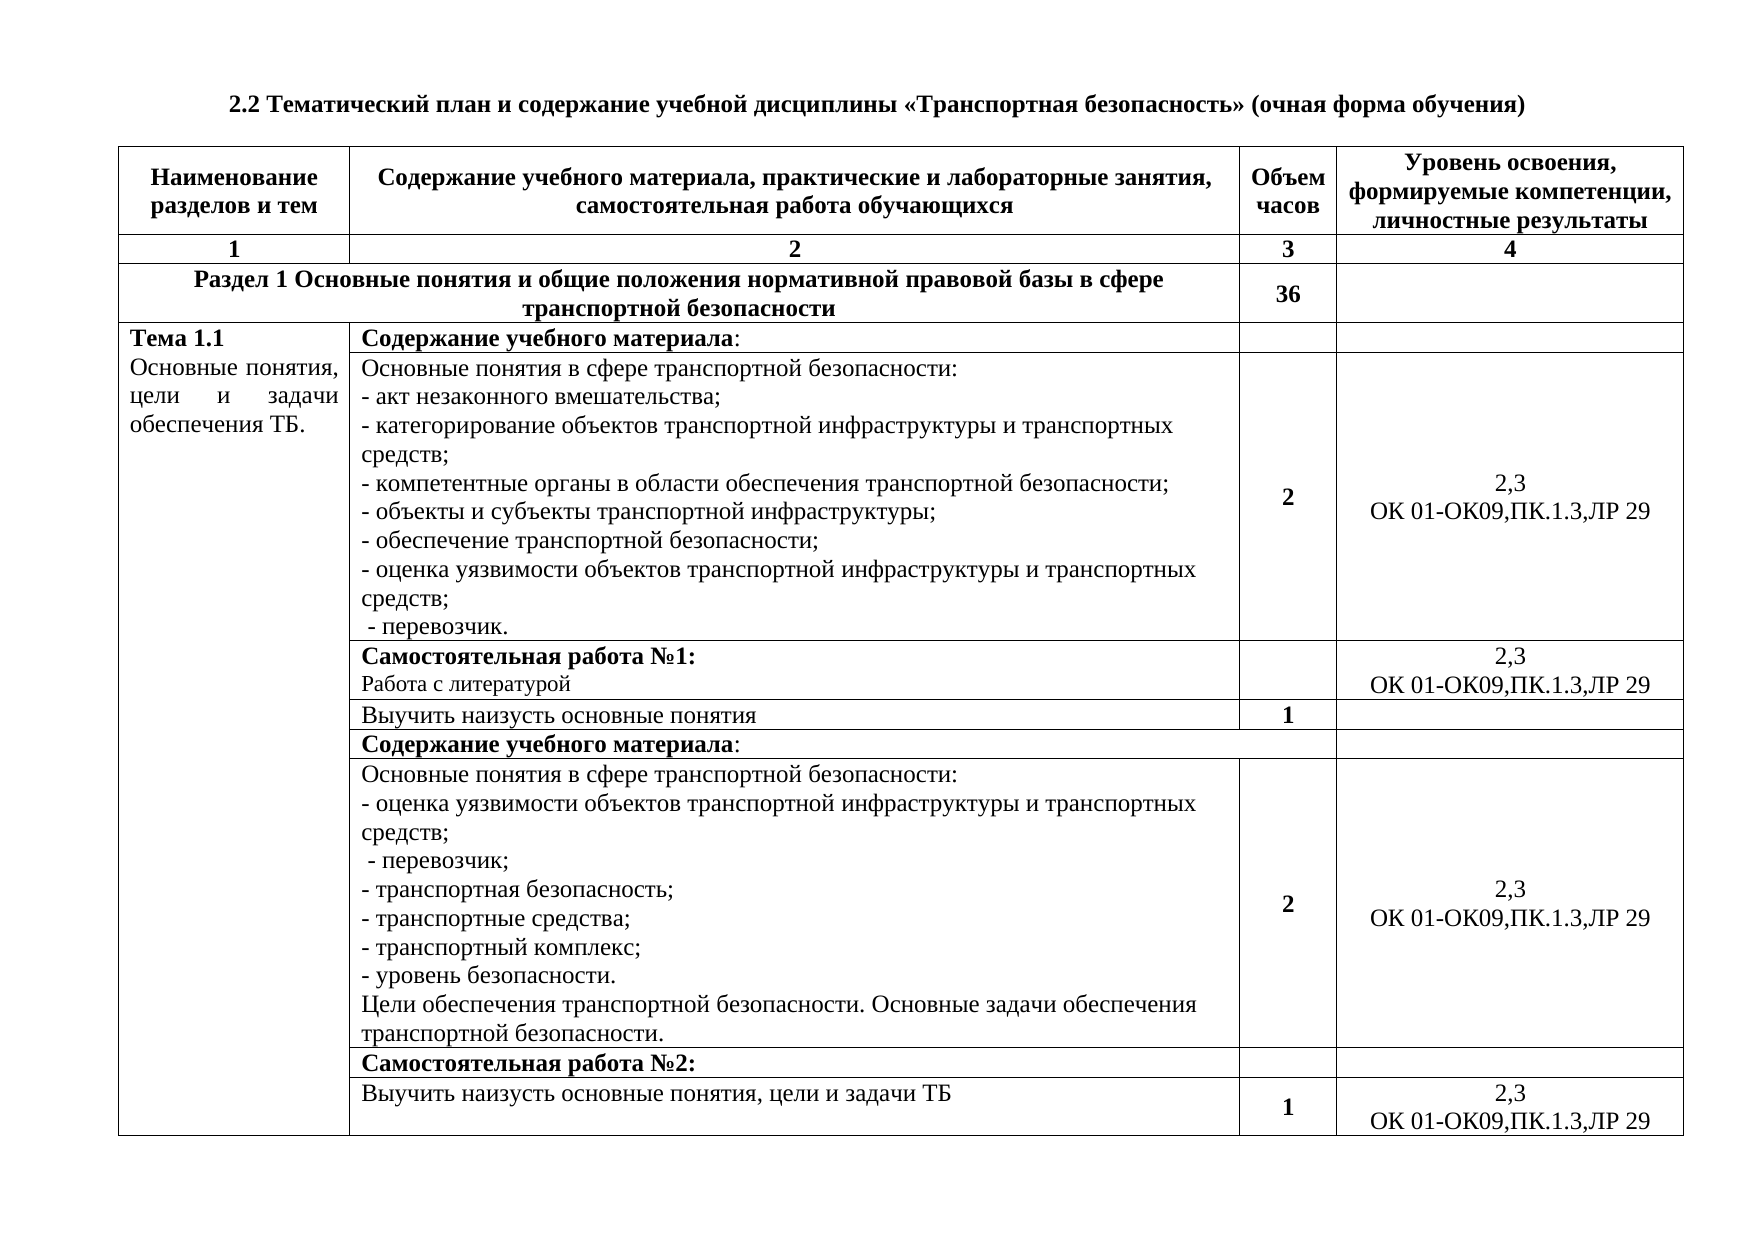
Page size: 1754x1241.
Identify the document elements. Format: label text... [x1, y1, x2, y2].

table_cell 2,3 ОК 01-ОК09,ПК.1.3,ЛР 29 [1337, 353, 1683, 640]
table_cell Выучить наизусть основные понятия [350, 700, 1239, 728]
table_cell 36 [1240, 264, 1336, 322]
table_cell Раздел 1 Основные понятия и общие положения нормативной правовой базы в сфере транспортной безопасности [119, 264, 1239, 322]
table_header Уровень освоения, формируемые компетенции, личностные результаты [1337, 147, 1683, 233]
table_cell [1240, 323, 1336, 352]
table_cell Выучить наизусть основные понятия, цели и задачи ТБ [350, 1078, 1239, 1135]
table_cell [1240, 641, 1336, 699]
table_header Наименование разделов и тем [119, 147, 349, 233]
table_cell 2,3 ОК 01-ОК09,ПК.1.3,ЛР 29 [1337, 641, 1683, 699]
table_cell 2 [1240, 353, 1336, 640]
table_cell [1337, 700, 1683, 728]
table_cell [1337, 323, 1683, 352]
table_header Объем часов [1240, 147, 1336, 233]
table_cell 2,3 ОК 01-ОК09,ПК.1.3,ЛР 29 [1337, 1078, 1683, 1135]
table_cell [1337, 730, 1683, 758]
table_header Содержание учебного материала, практические и лабораторные занятия, самостоятельная работа обучающихся [350, 147, 1239, 233]
table_cell [1240, 1048, 1336, 1077]
table_cell Самостоятельная работа №1: Работа с литературой [350, 641, 1239, 699]
table_cell [1337, 264, 1683, 322]
table_cell [1337, 1048, 1683, 1077]
table_cell Основные понятия в сфере транспортной безопасности: - акт незаконного вмешательства; - категорирование объектов транспортной инфраструктуры и транспортных средств; - компетентные органы в области обеспечения транспортной безопасности; - объекты и субъекты транспортной инфраструктуры; - обеспечение транспортной безопасности; - оценка уязвимости объектов транспортной инфраструктуры и транспортных средств; - перевозчик. [350, 353, 1239, 640]
table_cell 3 [1240, 235, 1336, 263]
table_cell 1 [1240, 1078, 1336, 1135]
table_cell Тема 1.1 Основные понятия, цели и задачи обеспечения ТБ. [119, 323, 349, 1135]
table_cell 2,3 ОК 01-ОК09,ПК.1.3,ЛР 29 [1337, 759, 1683, 1047]
table_cell Самостоятельная работа №2: [350, 1048, 1239, 1077]
table_cell Содержание учебного материала: [350, 730, 1336, 758]
table_cell 2 [350, 235, 1239, 263]
table_cell 4 [1337, 235, 1683, 263]
table_cell 1 [1240, 700, 1336, 728]
table_cell Содержание учебного материала: [350, 323, 1239, 352]
table_cell 2 [1240, 759, 1336, 1047]
subtitle 2.2 Тематический план и содержание учебной дисциплины «Транспортная безопасность» (очная форма обучения) [118, 89, 1636, 117]
table_cell 1 [119, 235, 349, 263]
table_cell Основные понятия в сфере транспортной безопасности: - оценка уязвимости объектов транспортной инфраструктуры и транспортных средств; - перевозчик; - транспортная безопасность; - транспортные средства; - транспортный комплекс; - уровень безопасности. Цели обеспечения транспортной безопасности. Основные задачи обеспечения транспортной безопасности. [350, 759, 1239, 1047]
